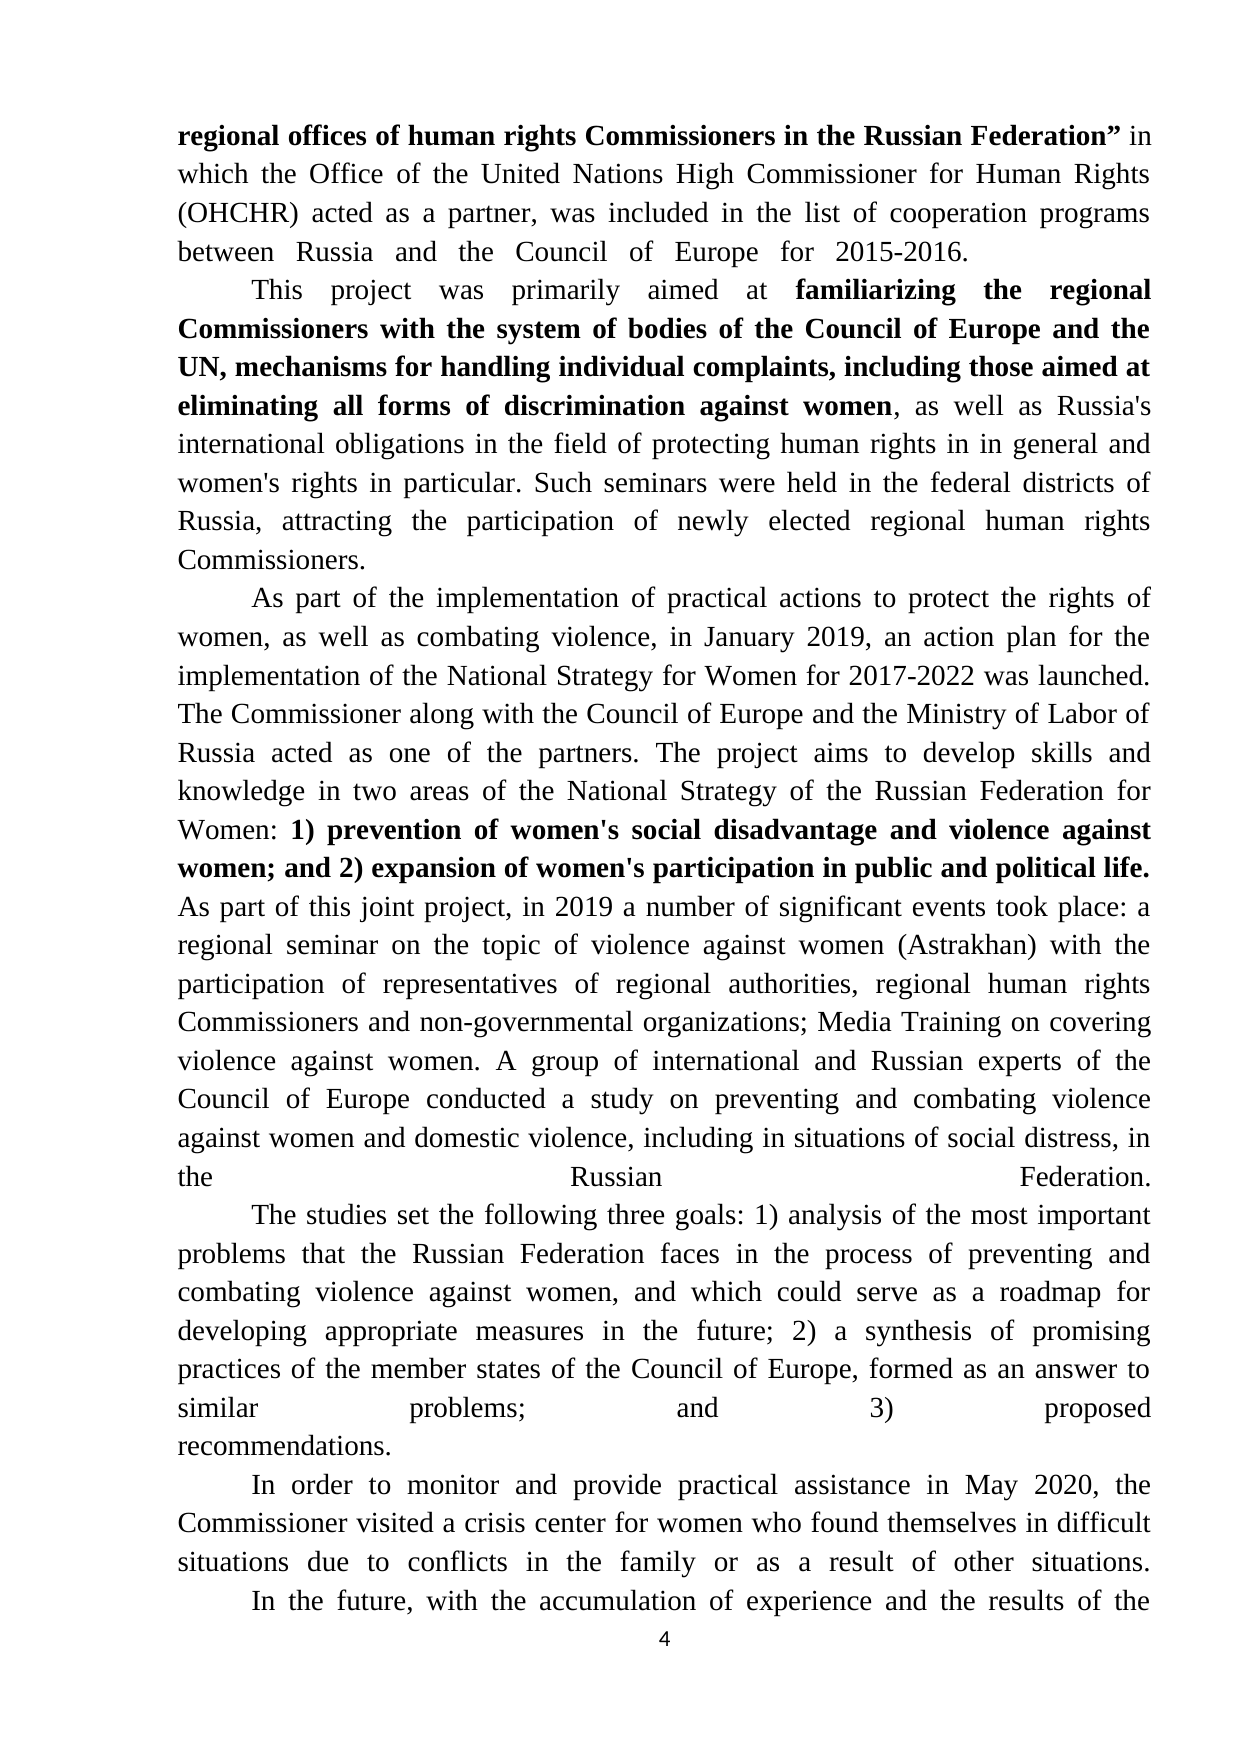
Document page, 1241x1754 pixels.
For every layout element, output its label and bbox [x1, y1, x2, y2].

text [177, 118, 1152, 1616]
